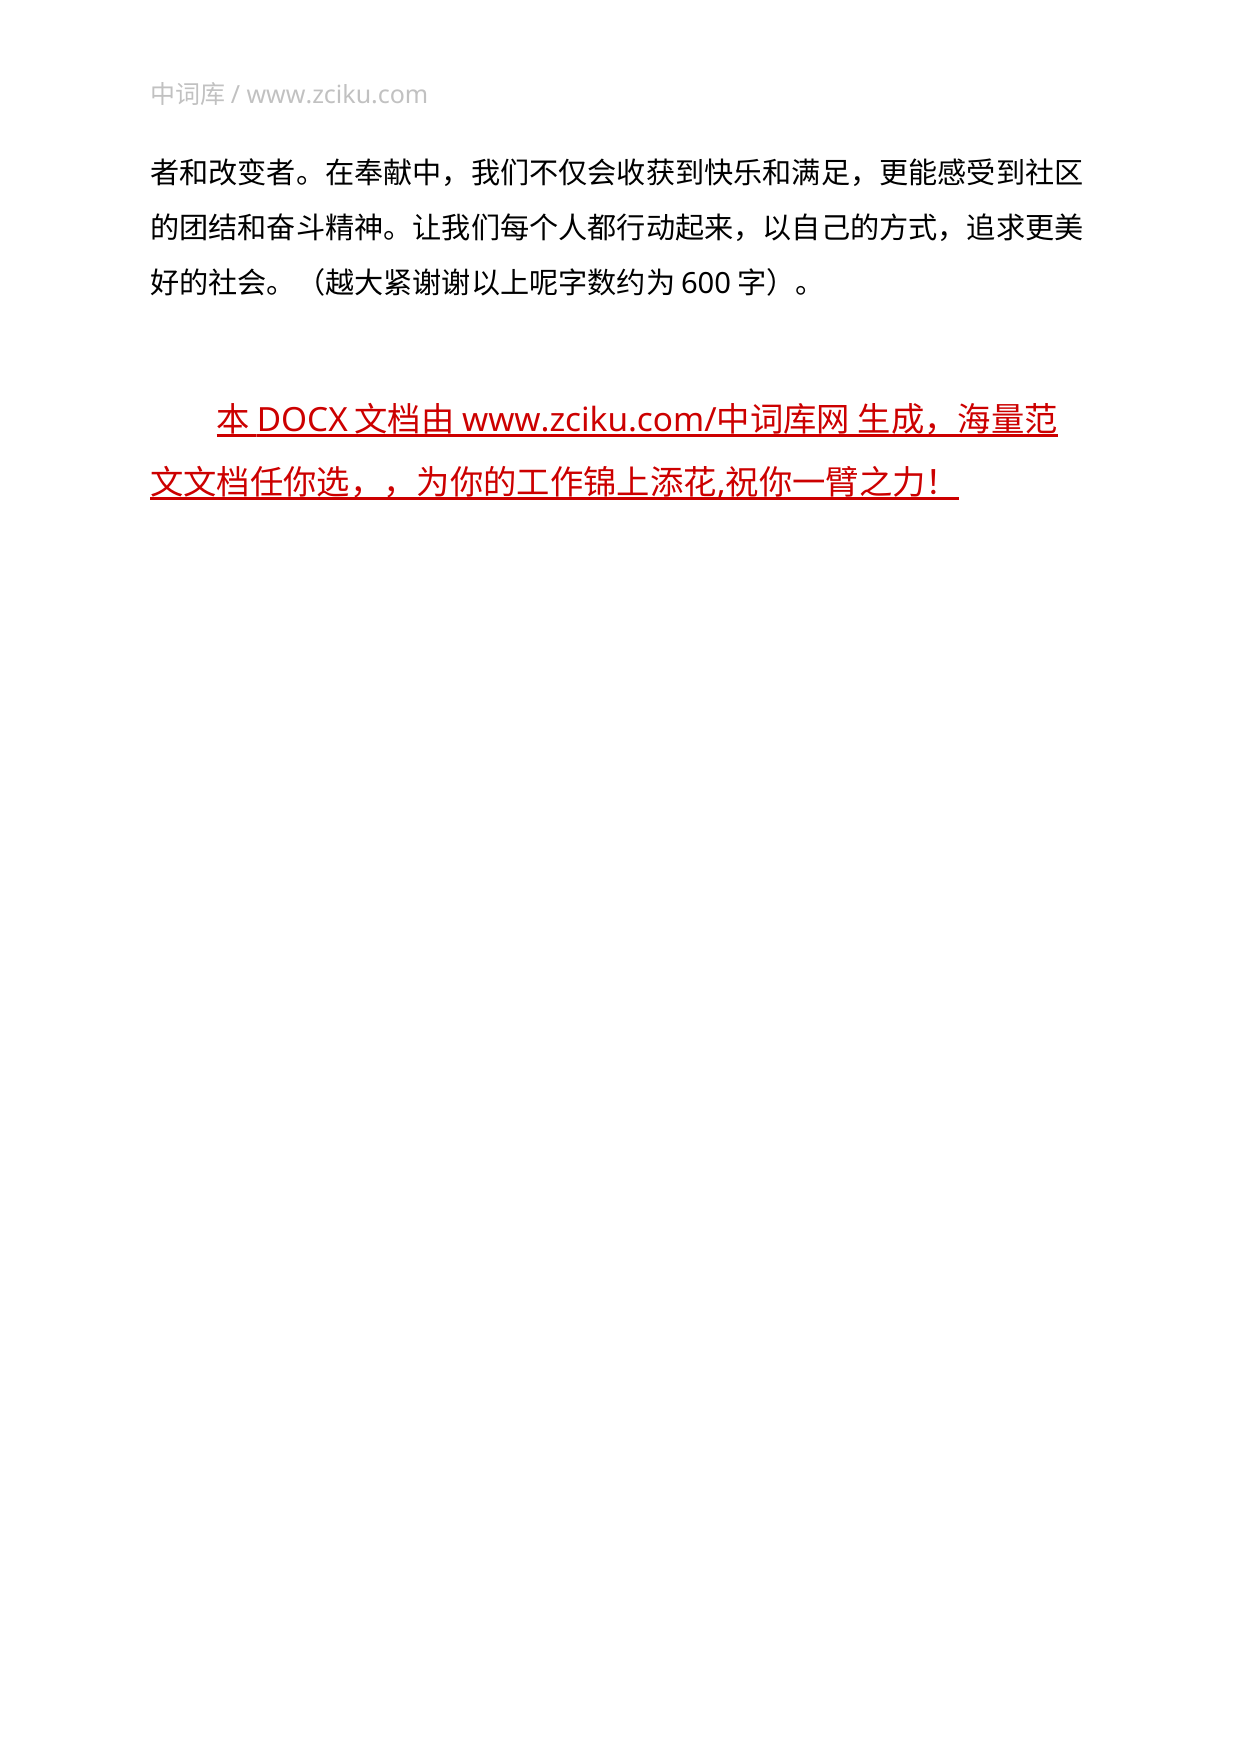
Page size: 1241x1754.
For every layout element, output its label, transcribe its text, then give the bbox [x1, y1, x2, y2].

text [150, 150, 1090, 302]
text 本DOCX文档由 www.zciku.com/中词库网 生成，海量范文文档任你选，，为你的工作锦上添花,祝你一臂之力！ [150, 393, 1090, 504]
